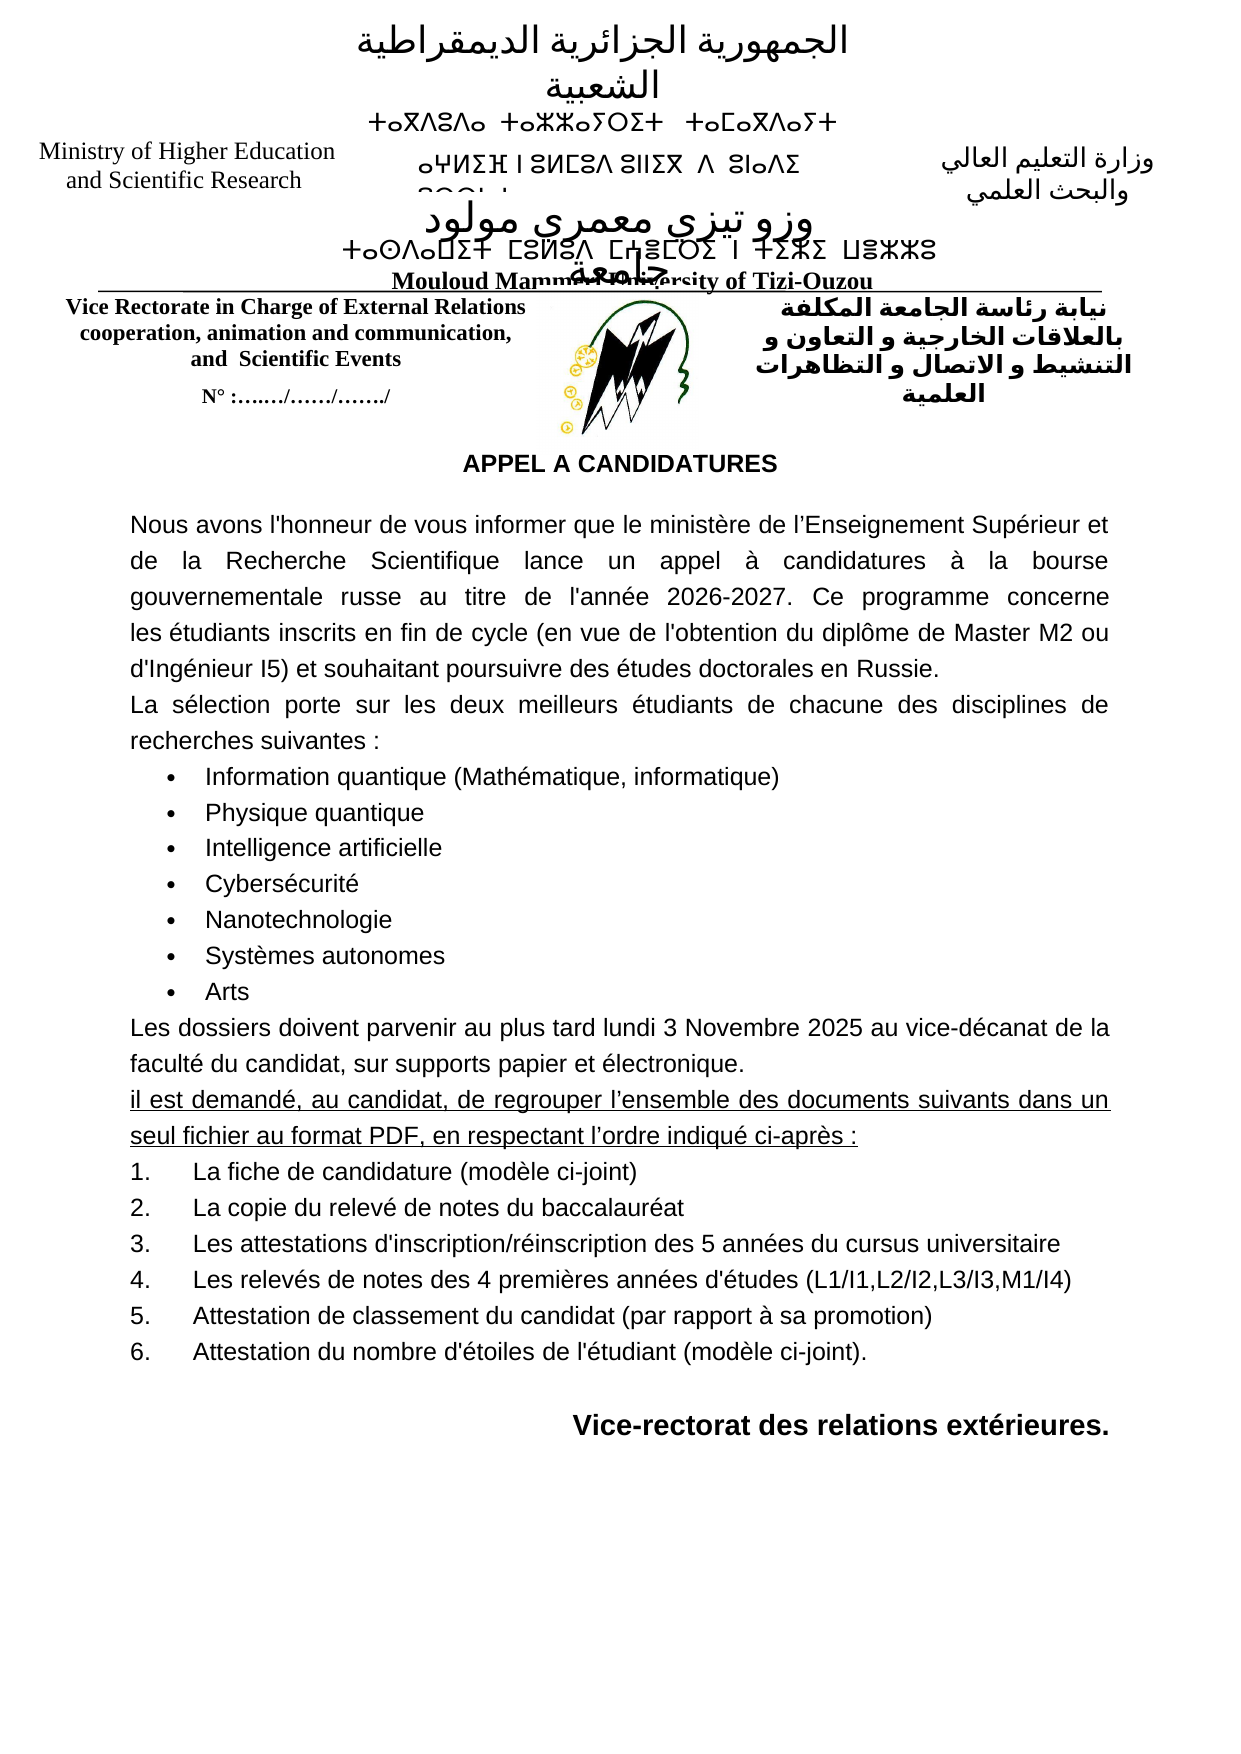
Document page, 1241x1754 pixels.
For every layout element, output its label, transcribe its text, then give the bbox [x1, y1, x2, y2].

picture [536, 285, 699, 290]
list Information quantique (Mathématique, informatique) [167, 762, 1110, 790]
text 1. La fiche de candidature (modèle ci-joint) [130, 1157, 1110, 1186]
list Cybersécurité [167, 869, 1110, 898]
picture [536, 293, 699, 455]
text Les dossiers doivent parvenir au plus tard lundi 3 Novembre 2025 au vice-décanat de la faculté du candidat, sur supports papier et électronique. [130, 1013, 1110, 1078]
list Systèmes autonomes [167, 941, 1110, 970]
text 5. Attestation de classement du candidat (par rapport à sa promotion) [130, 1301, 1110, 1329]
text APPEL A CANDIDATURES [130, 449, 1110, 478]
text 6. Attestation du nombre d'étoiles de l'étudiant (modèle ci-joint). [130, 1337, 1110, 1365]
text La sélection porte sur les deux meilleurs étudiants de chacune des disciplines de recherches suivantes : [130, 690, 1110, 754]
text 4. Les relevés de notes des 4 premières années d'études (L1/I1,L2/I2,L3/I3,M1/I4) [130, 1265, 1110, 1293]
text 2. La copie du relevé de notes du baccalauréat [130, 1193, 1110, 1222]
list Arts [167, 977, 1110, 1006]
text ⵜⴰⵙⴷⴰⵡⵉⵜ ⵎⵓⵍⵓⴷ ⵎⵄⴻⵎⵔⵉ ⵏ ⵜⵉⵣⵉ ⵡⴻⵣⵣⵓ [130, 235, 1110, 264]
list Physique quantique [167, 797, 1110, 826]
text Vice-rectorat des relations extérieures. [130, 1408, 1110, 1442]
text 3. Les attestations d'inscription/réinscription des 5 années du cursus universitaire [130, 1229, 1110, 1257]
text il est demandé, au candidat, de regrouper l’ensemble des documents suivants dans un seul fichier au format PDF, en respectant l’ordre indiqué ci-après : [130, 1085, 1110, 1110]
text Nous avons l'honneur de vous informer que le ministère de l’Enseignement Supérieur et de la Recherche Scientifique lance un appel à candidatures à la bourse gouvernementale russe au titre de l'année 2026-2027. Ce programme concerne les étudiants inscrits en fin de cycle (en vue de l'obtention du diplôme de Master M2 ou d'Ingénieur I5) et souhaitant poursuivre des études doctorales en Russie. [130, 510, 1110, 682]
list Nanotechnologie [167, 905, 1110, 934]
text il est demandé, au candidat, de regrouper l’ensemble des documents suivants dans un seul fichier au format PDF, en respectant l’ordre indiqué ci-après : [130, 1111, 1110, 1150]
list Intelligence artificielle [167, 833, 1110, 862]
